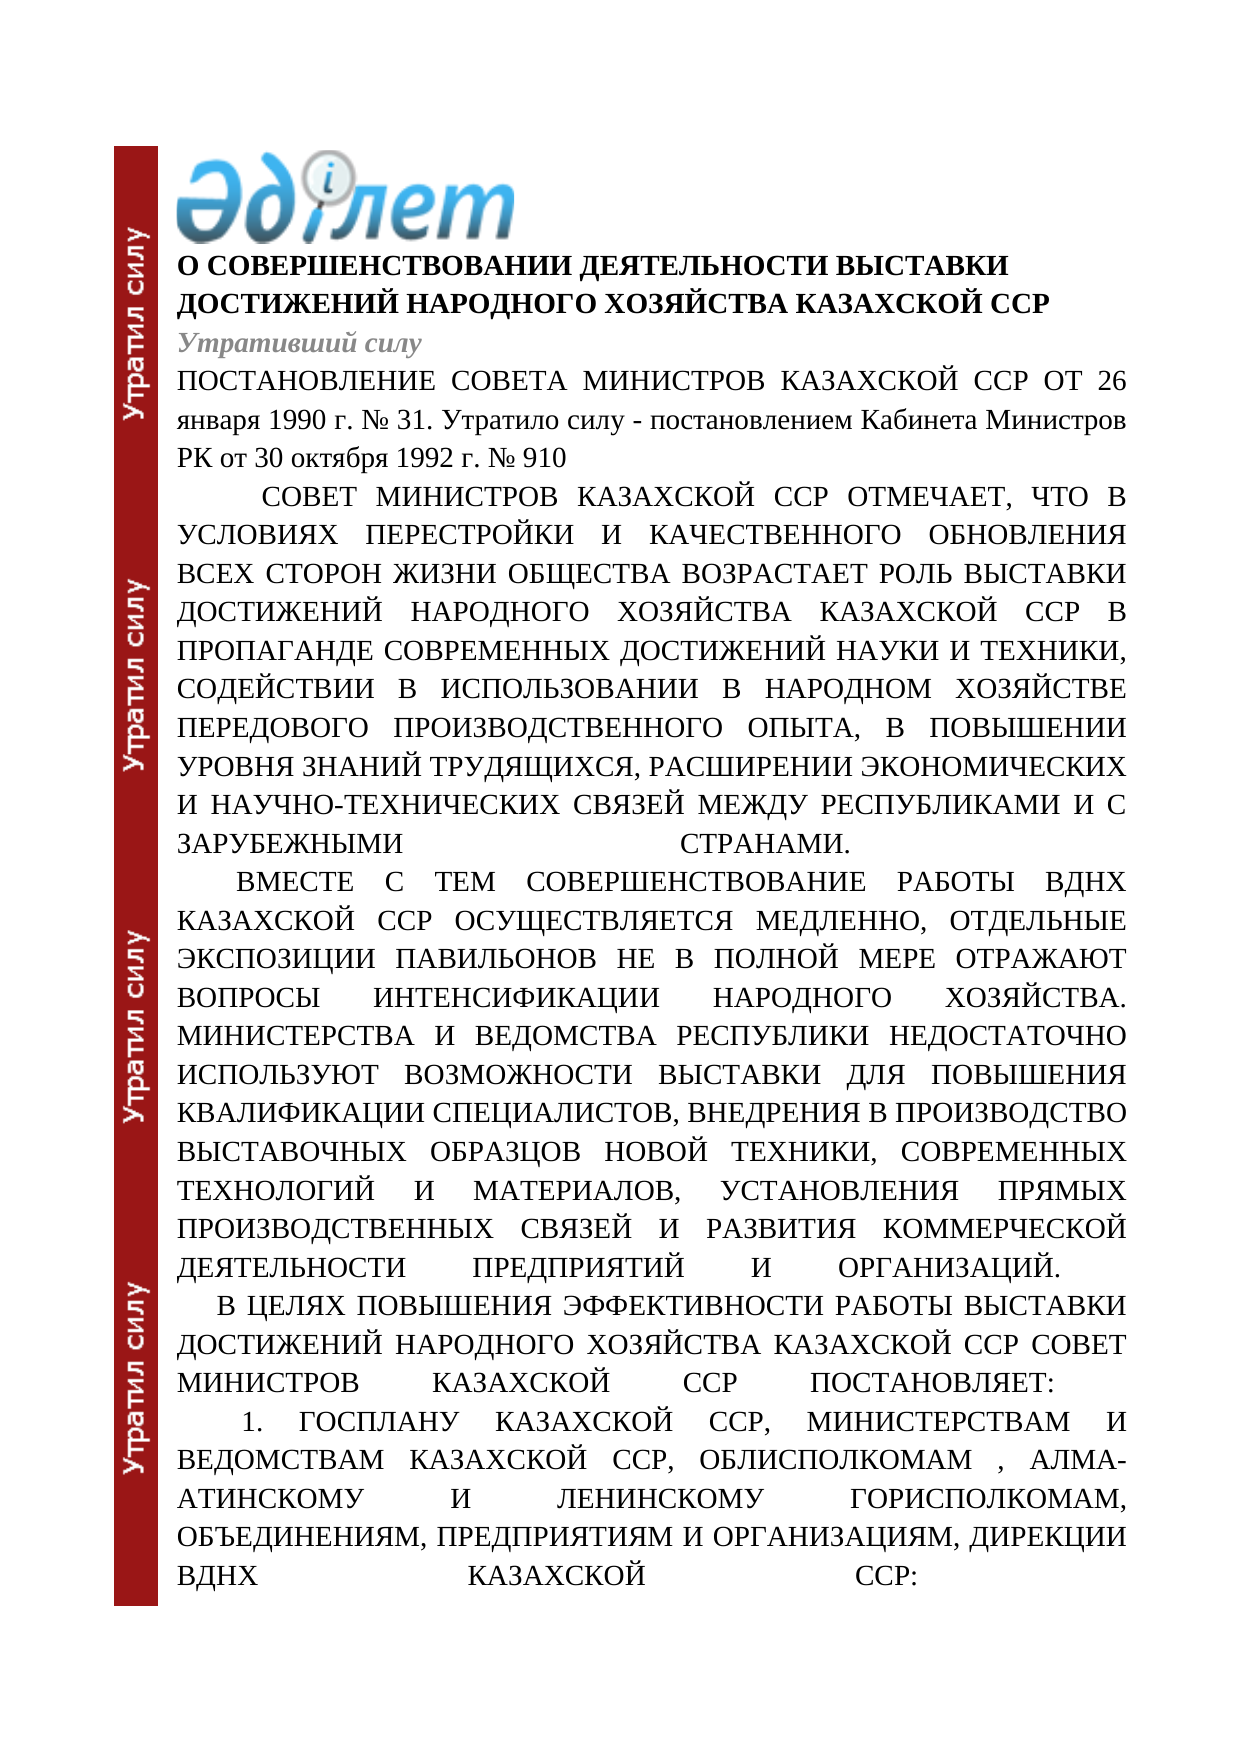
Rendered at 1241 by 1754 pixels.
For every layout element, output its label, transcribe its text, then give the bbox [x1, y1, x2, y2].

text О СОВЕРШЕНСТВОВАНИИ ДЕЯТЕЛЬНОСТИ ВЫСТАВКИ ДОСТИЖЕНИЙ НАРОДНОГО ХОЗЯЙСТВА КАЗАХСКОЙ ССР [112, 248, 1128, 320]
picture [176, 150, 515, 244]
picture [114, 358, 158, 363]
picture [114, 320, 158, 325]
text ПОСТАНОВЛЕНИЕ СОВЕТА МИНИСТРОВ КАЗАХСКОЙ ССР ОТ 26 января 1990 г. № 31. Утратило силу - постановлением Кабинета Министров РК от 30 октября 1992 г. № 910 [112, 363, 1128, 474]
picture [114, 1592, 158, 1606]
picture [114, 146, 158, 248]
picture [114, 474, 158, 479]
text Утративший силу [112, 325, 1128, 358]
